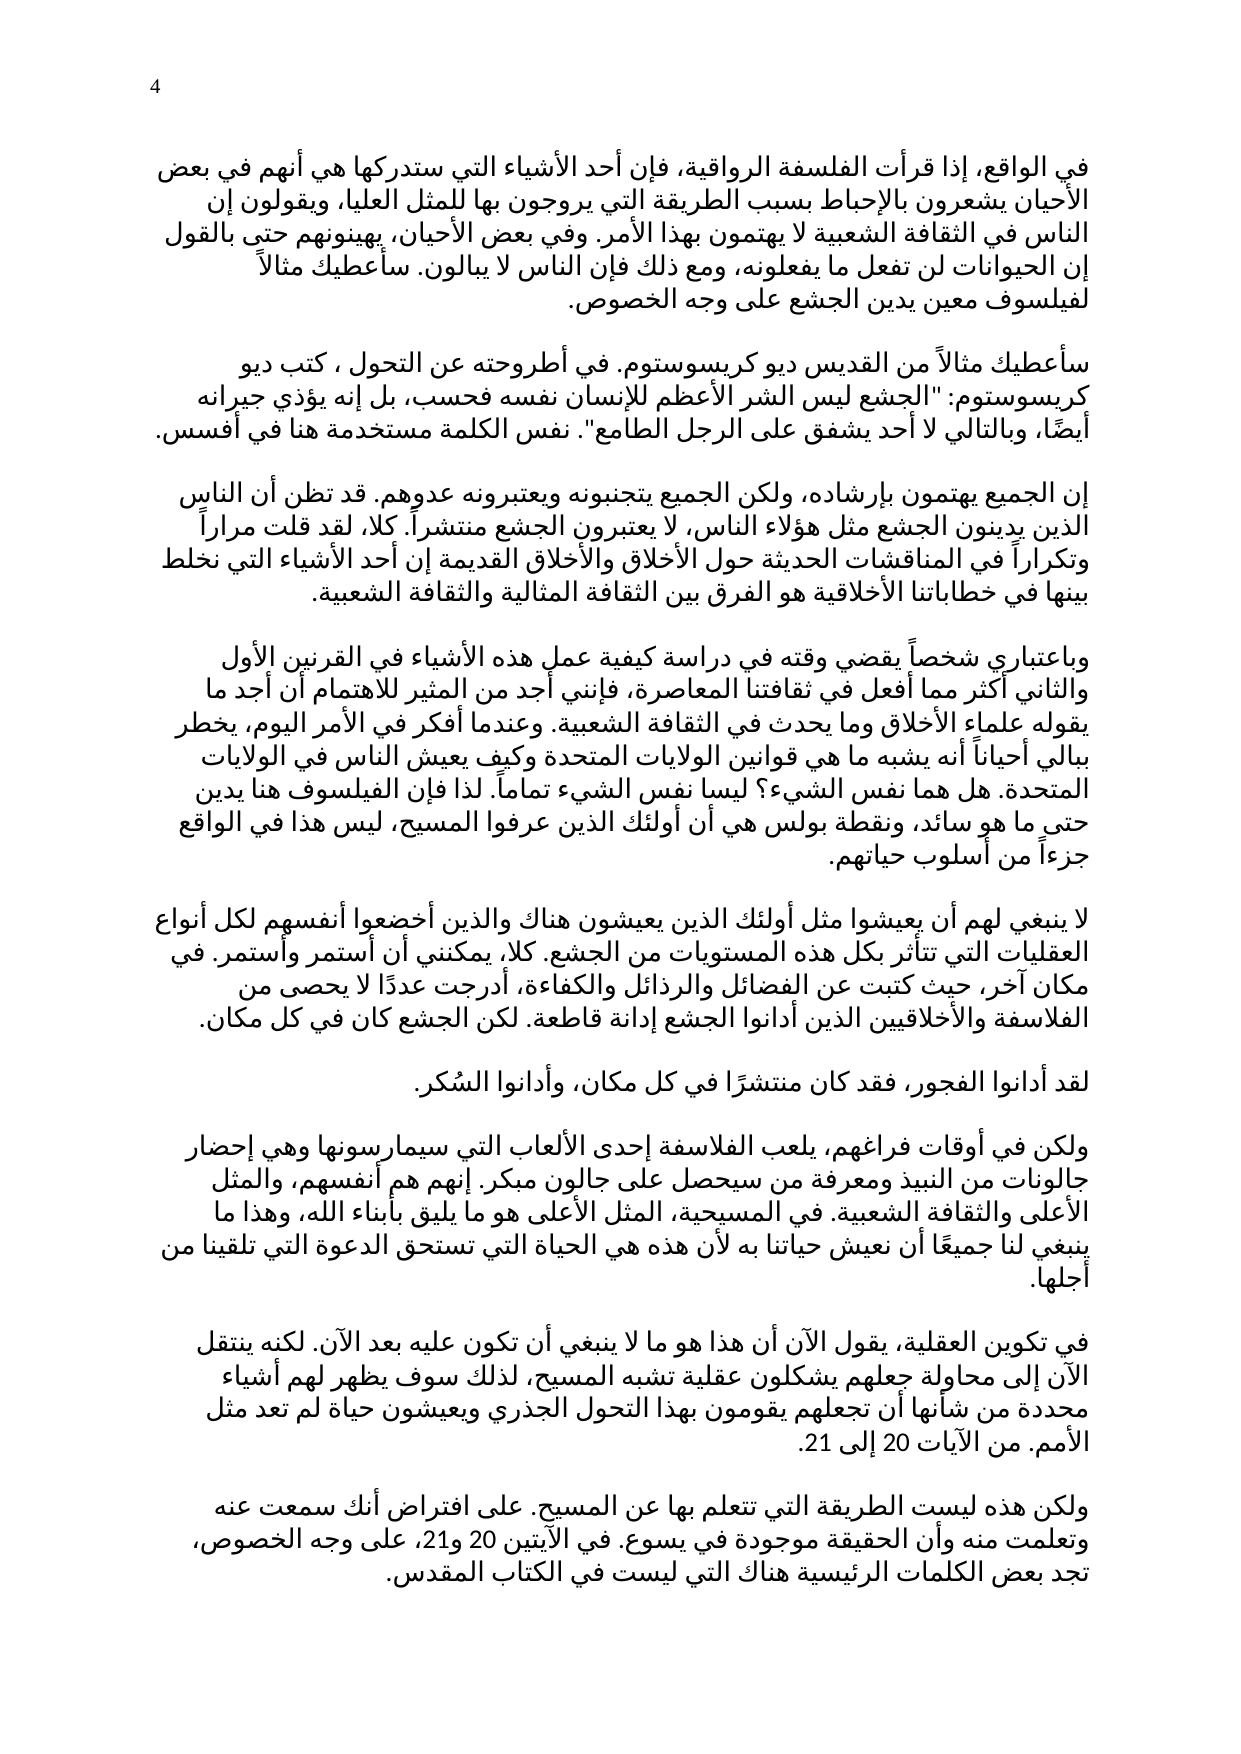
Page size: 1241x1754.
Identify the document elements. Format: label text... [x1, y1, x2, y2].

text لا ينبغي لهم أن يعيشوا مثل أولئك الذين يعيشون هناك والذين أخضعوا أنفسهم لكل أنواع العقليات التي تتأثر بكل هذه المستويات من الجشع. كلا، يمكنني أن أستمر وأستمر. في مكان آخر، حيث كتبت عن الفضائل والرذائل والكفاءة، أدرجت عددًا لا يحصى من الفلاسفة والأخلاقيين الذين أدانوا الجشع إدانة قاطعة. لكن الجشع كان في كل مكان. [150, 902, 1090, 1034]
text في تكوين العقلية، يقول الآن أن هذا هو ما لا ينبغي أن تكون عليه بعد الآن. لكنه ينتقل الآن إلى محاولة جعلهم يشكلون عقلية تشبه المسيح، لذلك سوف يظهر لهم أشياء محددة من شأنها أن تجعلهم يقومون بهذا التحول الجذري ويعيشون حياة لم تعد مثل الأمم. من الآيات 20 إلى 21. [150, 1326, 1090, 1458]
text ولكن هذه ليست الطريقة التي تتعلم بها عن المسيح. على افتراض أنك سمعت عنه وتعلمت منه وأن الحقيقة موجودة في يسوع. في الآيتين 20 و21، على وجه الخصوص، تجد بعض الكلمات الرئيسية هناك التي ليست في الكتاب المقدس. [150, 1489, 1090, 1588]
text وباعتباري شخصاً يقضي وقته في دراسة كيفية عمل هذه الأشياء في القرنين الأول والثاني أكثر مما أفعل في ثقافتنا المعاصرة، فإنني أجد من المثير للاهتمام أن أجد ما يقوله علماء الأخلاق وما يحدث في الثقافة الشعبية. وعندما أفكر في الأمر اليوم، يخطر ببالي أحياناً أنه يشبه ما هي قوانين الولايات المتحدة وكيف يعيش الناس في الولايات المتحدة. هل هما نفس الشيء؟ ليسا نفس الشيء تماماً. لذا فإن الفيلسوف هنا يدين حتى ما هو سائد، ونقطة بولس هي أن أولئك الذين عرفوا المسيح، ليس هذا في الواقع جزءاً من أسلوب حياتهم. [150, 640, 1090, 871]
text إن الجميع يهتمون بإرشاده، ولكن الجميع يتجنبونه ويعتبرونه عدوهم. قد تظن أن الناس الذين يدينون الجشع مثل هؤلاء الناس، لا يعتبرون الجشع منتشراً. كلا، لقد قلت مراراً وتكراراً في المناقشات الحديثة حول الأخلاق والأخلاق القديمة إن أحد الأشياء التي نخلط بينها في خطاباتنا الأخلاقية هو الفرق بين الثقافة المثالية والثقافة الشعبية. [150, 476, 1090, 608]
text في الواقع، إذا قرأت الفلسفة الرواقية، فإن أحد الأشياء التي ستدركها هي أنهم في بعض الأحيان يشعرون بالإحباط بسبب الطريقة التي يروجون بها للمثل العليا، ويقولون إن الناس في الثقافة الشعبية لا يهتمون بهذا الأمر. وفي بعض الأحيان، يهينونهم حتى بالقول إن الحيوانات لن تفعل ما يفعلونه، ومع ذلك فإن الناس لا يبالون. سأعطيك مثالاً لفيلسوف معين يدين الجشع على وجه الخصوص. [150, 150, 1090, 315]
text ولكن في أوقات فراغهم، يلعب الفلاسفة إحدى الألعاب التي سيمارسونها وهي إحضار جالونات من النبيذ ومعرفة من سيحصل على جالون مبكر. إنهم هم أنفسهم، والمثل الأعلى والثقافة الشعبية. في المسيحية، المثل الأعلى هو ما يليق بأبناء الله، وهذا ما ينبغي لنا جميعًا أن نعيش حياتنا به لأن هذه هي الحياة التي تستحق الدعوة التي تلقينا من أجلها. [150, 1129, 1090, 1294]
text سأعطيك مثالاً من القديس ديو كريسوستوم. في أطروحته عن التحول ، كتب ديو كريسوستوم: "الجشع ليس الشر الأعظم للإنسان نفسه فحسب، بل إنه يؤذي جيرانه أيضًا، وبالتالي لا أحد يشفق على الرجل الطامع". نفس الكلمة مستخدمة هنا في أفسس. [150, 346, 1090, 445]
text لقد أدانوا الفجور، فقد كان منتشرًا في كل مكان، وأدانوا السُكر. [150, 1065, 1090, 1098]
